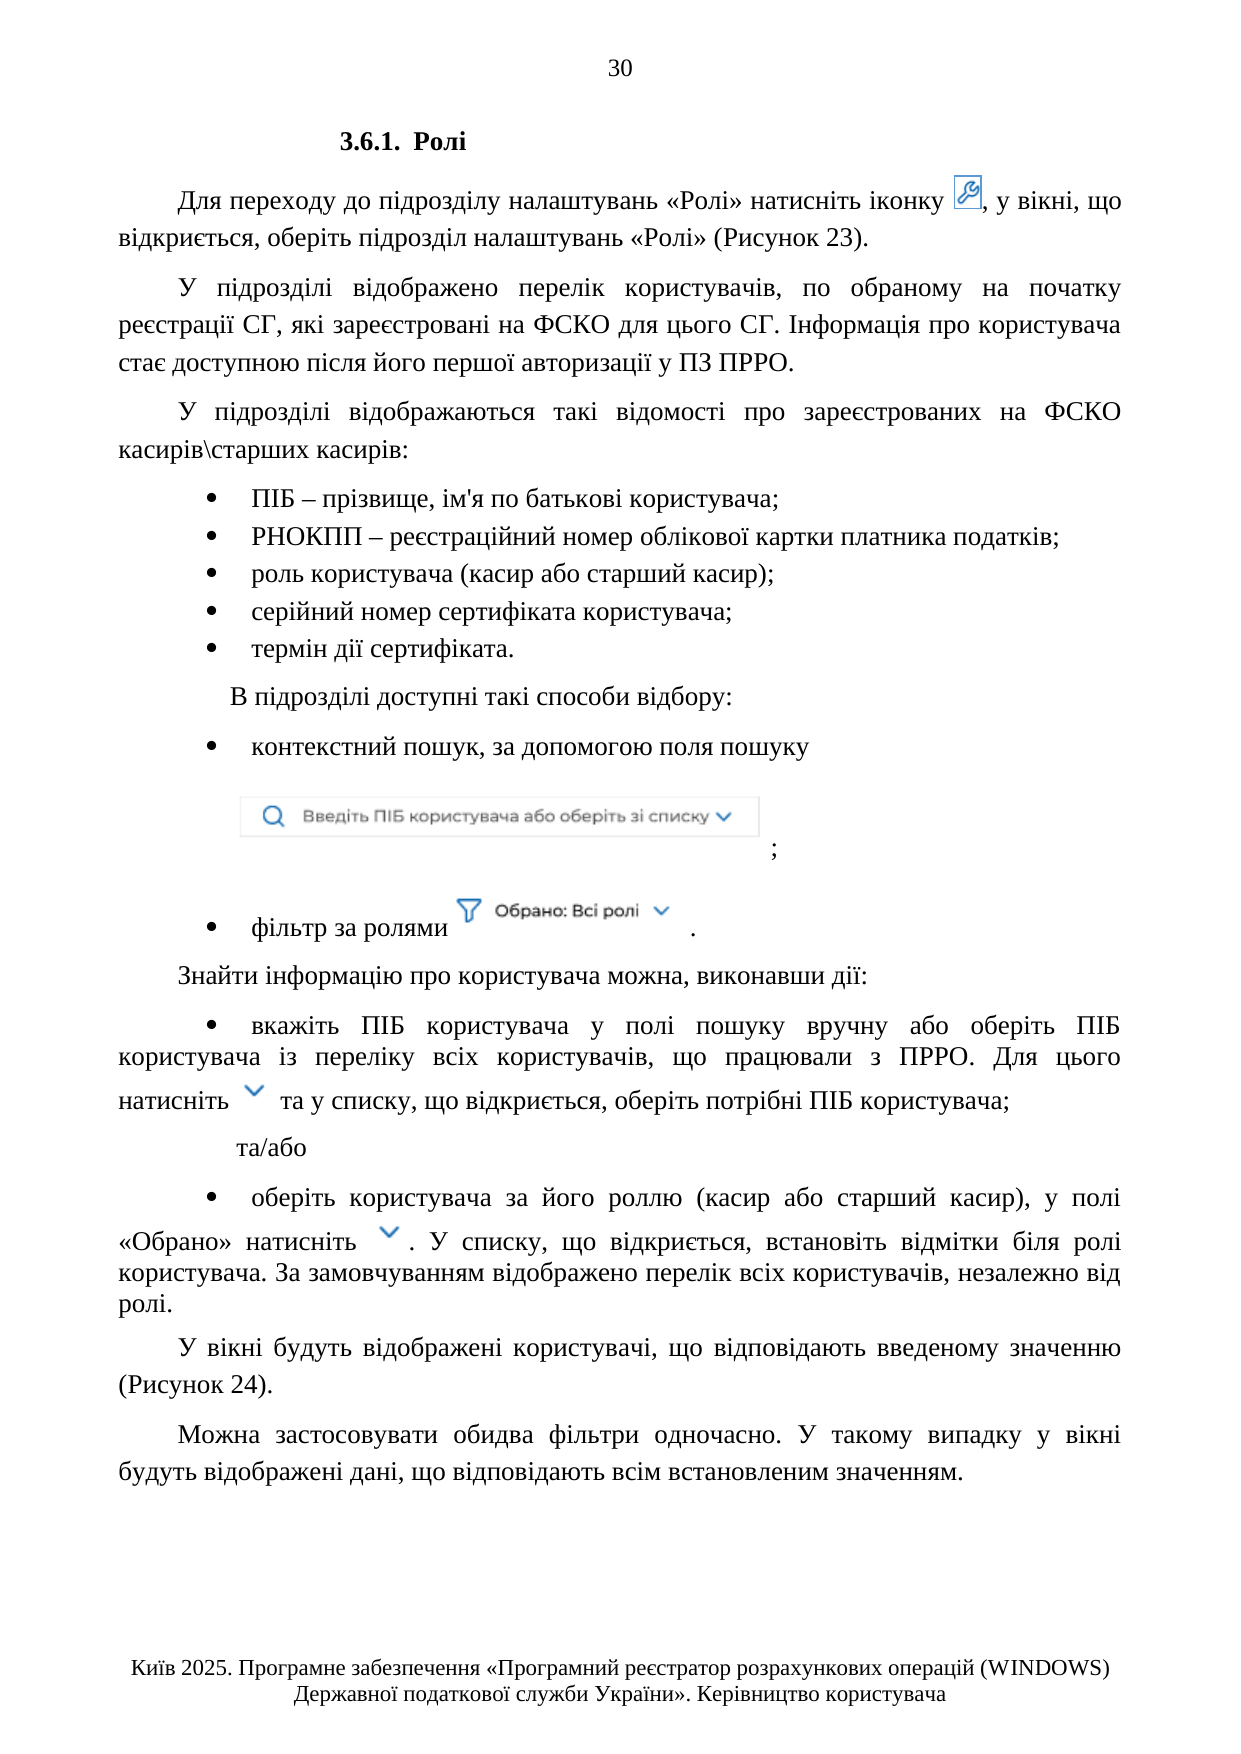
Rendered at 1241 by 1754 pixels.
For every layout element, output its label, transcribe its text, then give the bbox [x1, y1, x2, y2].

picture [236, 1071, 274, 1109]
picture [229, 778, 771, 856]
list оберіть користувача за його роллю (касир або старший касир), у полі «Обрано» натисніть . У списку, що відкриється, встановіть відмітки біля ролі користувача. За замовчуванням відображено перелік всіх користувачів, незалежно від ролі. [118, 1181, 1122, 1318]
list роль користувача (касир або старший касир); [118, 557, 1122, 589]
list термін дії сертифіката. [118, 632, 1122, 664]
text В підрозділі доступні такі способи відбору: [229, 680, 1122, 712]
picture [370, 1212, 409, 1251]
text Знайти інформацію про користувача можна, виконавши дії: [118, 959, 1122, 991]
text Можна застосовувати обидва фільтри одночасно. У такому випадку у вікні будуть відображені дані, що відповідають всім встановленим значенням. [118, 1418, 1122, 1486]
list ПІБ – прізвище, ім'я по батькові користувача; [118, 482, 1122, 514]
text У вікні будуть відображені користувачі, що відповідають введеному значенню (Рисунок 24). [118, 1331, 1122, 1399]
text У підрозділі відображено перелік користувачів, по обраному на початку реєстрації СГ, які зареєстровані на ФСКО для цього СГ. Інформація про користувача стає доступною після його першої авторизації у ПЗ ПРРО. [118, 271, 1122, 377]
text Для переходу до підрозділу налаштувань «Ролі» натисніть іконку , у вікні, що відкриється, оберіть підрозділ налаштувань «Ролі» (Рисунок 23). [118, 175, 1122, 252]
list РНОКПП – реєстраційний номер облікової картки платника податків; [118, 520, 1122, 551]
text У підрозділі відображаються такі відомості про зареєстрованих на ФСКО касирів\старших касирів: [118, 395, 1122, 464]
picture [955, 177, 980, 208]
text та/або [236, 1132, 1122, 1163]
subtitle Ролі [266, 125, 1122, 156]
list фільтр за ролями . [118, 881, 1122, 943]
list контекстний пошук, за допомогою поля пошуку [118, 730, 1122, 761]
list серійний номер сертифіката користувача; [118, 595, 1122, 626]
picture [455, 880, 690, 937]
list вкажіть ПІБ користувача у полі пошуку вручну або оберіть ПІБ користувача із переліку всіх користувачів, що працювали з ПРРО. Для цього натисніть та у списку, що відкриється, оберіть потрібні ПІБ користувача; [118, 1009, 1122, 1115]
